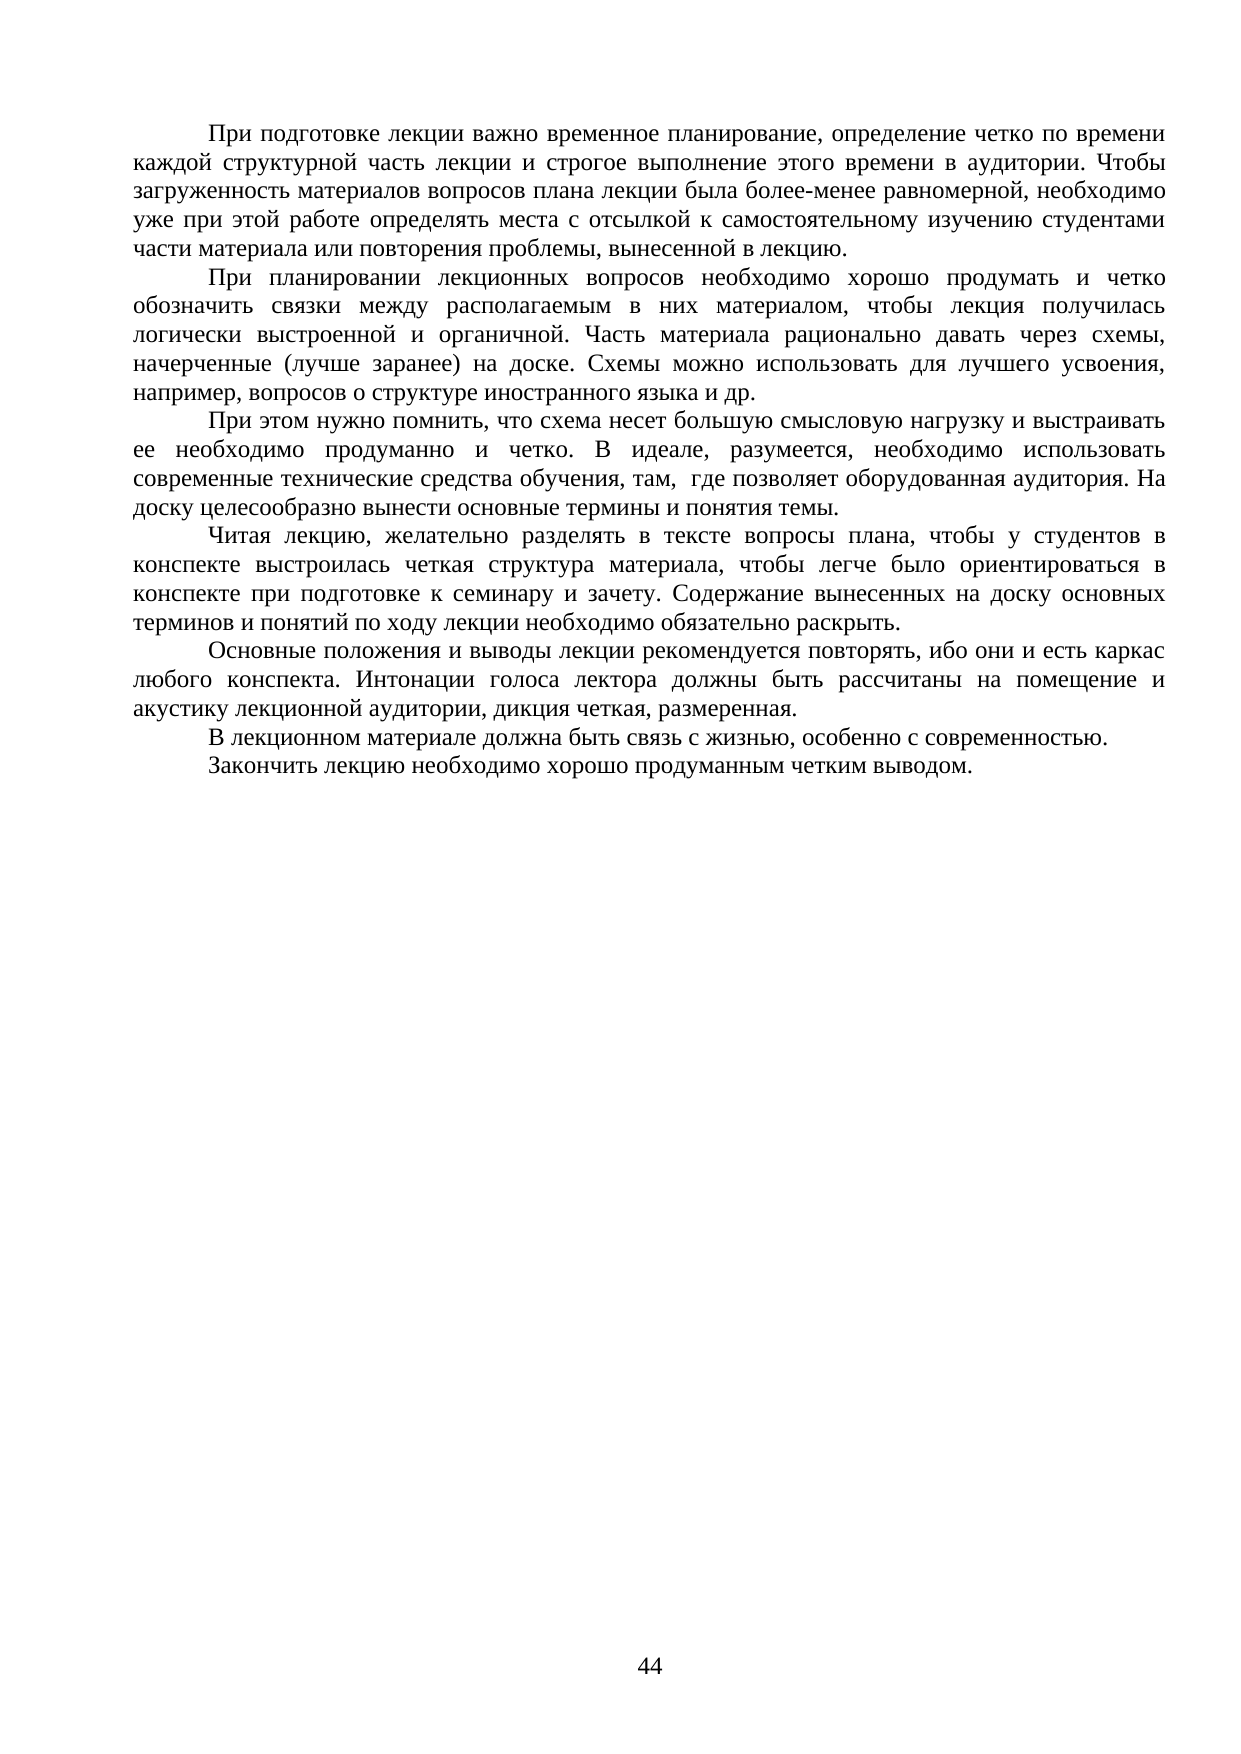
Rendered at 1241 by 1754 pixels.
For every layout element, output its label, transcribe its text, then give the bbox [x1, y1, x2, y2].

text При подготовке лекции важно временное планирование, определение четко по времени каждой структурной часть лекции и строгое выполнение этого времени в аудитории. Чтобы загруженность материалов вопросов плана лекции была более-менее равномерной, необходимо уже при этой работе определять места с отсылкой к самостоятельному изучению студентами части материала или повторения проблемы, вынесенной в лекцию. [133, 118, 1167, 262]
text При этом нужно помнить, что схема несет большую смысловую нагрузку и выстраивать ее необходимо продуманно и четко. В идеале, разумеется, необходимо использовать современные технические средства обучения, там, где позволяет оборудованная аудитория. На доску целесообразно вынести основные термины и понятия темы. [133, 406, 1167, 521]
text В лекционном материале должна быть связь с жизнью, особенно с современностью. [133, 722, 1167, 751]
text Читая лекцию, желательно разделять в тексте вопросы плана, чтобы у студентов в конспекте выстроилась четкая структура материала, чтобы легче было ориентироваться в конспекте при подготовке к семинару и зачету. Содержание вынесенных на доску основных терминов и понятий по ходу лекции необходимо обязательно раскрыть. [133, 521, 1167, 636]
text Закончить лекцию необходимо хорошо продуманным четким выводом. [133, 751, 1167, 779]
text При планировании лекционных вопросов необходимо хорошо продумать и четко обозначить связки между располагаемым в них материалом, чтобы лекция получилась логически выстроенной и органичной. Часть материала рационально давать через схемы, начерченные (лучше заранее) на доске. Схемы можно использовать для лучшего усвоения, например, вопросов о структуре иностранного языка и др. [133, 262, 1167, 406]
text Основные положения и выводы лекции рекомендуется повторять, ибо они и есть каркас любого конспекта. Интонации голоса лектора должны быть рассчитаны на помещение и акустику лекционной аудитории, дикция четкая, размеренная. [133, 636, 1167, 722]
